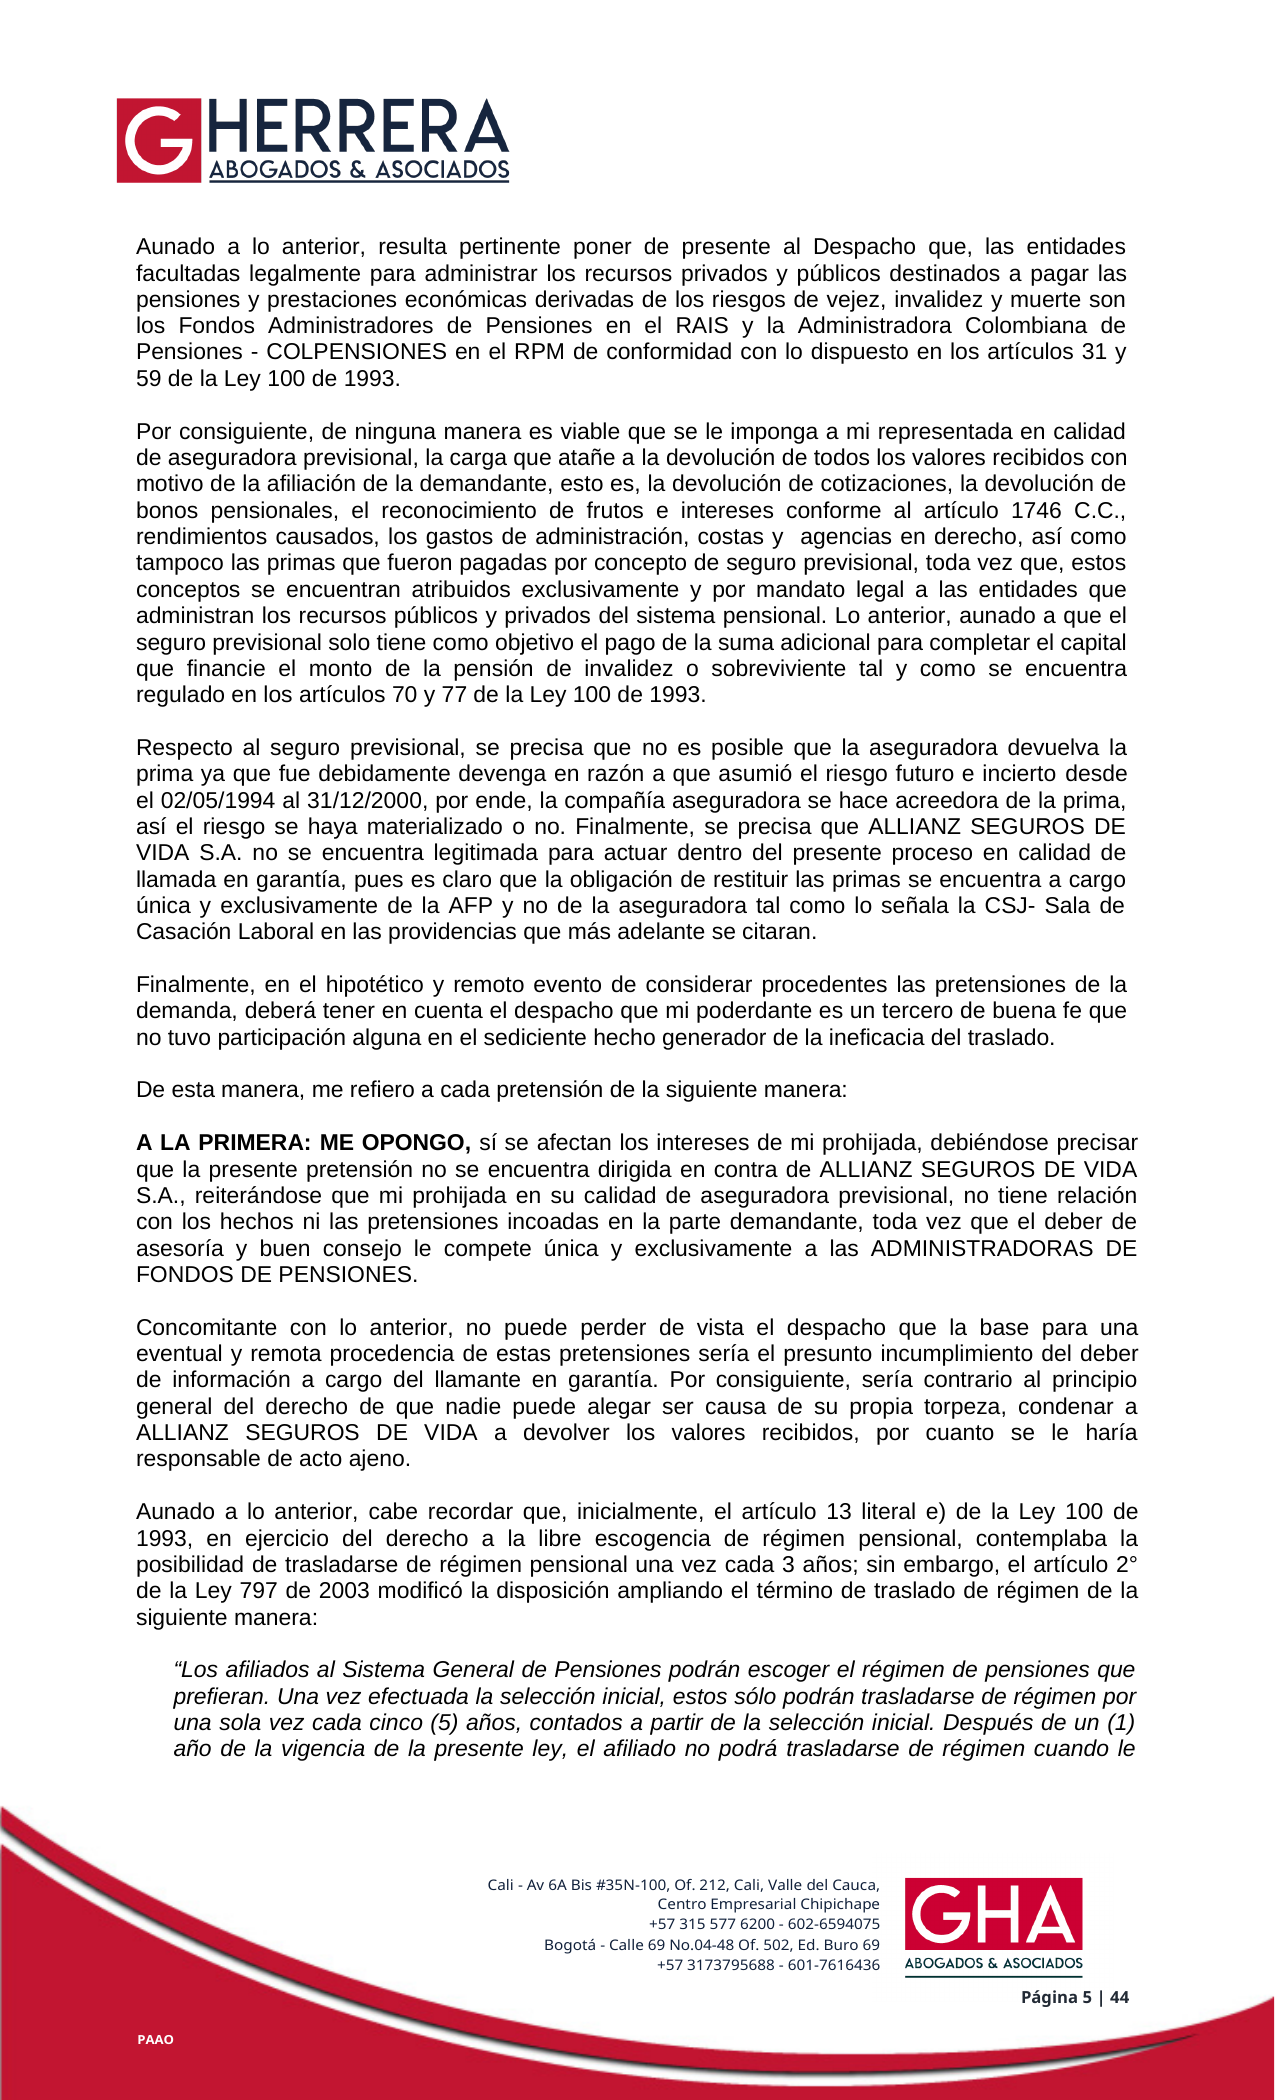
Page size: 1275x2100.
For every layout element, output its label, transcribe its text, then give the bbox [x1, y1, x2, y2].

text De esta manera, me refiero a cada pretensión de la siguiente manera: [136, 1076, 1127, 1103]
text Aunado a lo anterior, resulta pertinente poner de presente al Despacho que, las entidades facultadas legalmente para administrar los recursos privados y públicos destinados a pagar las pensiones y prestaciones económicas derivadas de los riesgos de vejez, invalidez y muerte son los Fondos Administradores de Pensiones en el RAIS y la Administradora Colombiana de Pensiones - COLPENSIONES en el RPM de conformidad con lo dispuesto en los artículos 31 y 59 de la Ley 100 de 1993. [136, 233, 1128, 391]
text Concomitante con lo anterior, no puede perder de vista el despacho que la base para una eventual y remota procedencia de estas pretensiones sería el presunto incumplimiento del deber de información a cargo del llamante en garantía. Por consiguiente, sería contrario al principio general del derecho de que nadie puede alegar ser causa de su propia torpeza, condenar a ALLIANZ SEGUROS DE VIDA a devolver los valores recibidos, por cuanto se le haría responsable de acto ajeno. [136, 1314, 1139, 1472]
text A LA PRIMERA: ME OPONGO, sí se afectan los intereses de mi prohijada, debiéndose precisar que la presente pretensión no se encuentra dirigida en contra de ALLIANZ SEGUROS DE VIDA S.A., reiterándose que mi prohijada en su calidad de aseguradora previsional, no tiene relación con los hechos ni las pretensiones incoadas en la parte demandante, toda vez que el deber de asesoría y buen consejo le compete única y exclusivamente a las ADMINISTRADORAS DE FONDOS DE PENSIONES. [136, 1129, 1139, 1287]
picture [0, 1793, 1275, 2100]
text Finalmente, en el hipotético y remoto evento de considerar procedentes las pretensiones de la demanda, deberá tener en cuenta el despacho que mi poderdante es un tercero de buena fe que no tuvo participación alguna en el sediciente hecho generador de la ineficacia del traslado. [136, 971, 1128, 1050]
text Aunado a lo anterior, cabe recordar que, inicialmente, el artículo 13 literal e) de la Ley 100 de 1993, en ejercicio del derecho a la libre escogencia de régimen pensional, contemplaba la posibilidad de trasladarse de régimen pensional una vez cada 3 años; sin embargo, el artículo 2° de la Ley 797 de 2003 modificó la disposición ampliando el término de traslado de régimen de la siguiente manera: [136, 1498, 1139, 1630]
text Respecto al seguro previsional, se precisa que no es posible que la aseguradora devuelva la prima ya que fue debidamente devenga en razón a que asumió el riesgo futuro e incierto desde el 02/05/1994 al 31/12/2000, por ende, la compañía aseguradora se hace acreedora de la prima, así el riesgo se haya materializado o no. Finalmente, se precisa que ALLIANZ SEGUROS DE VIDA S.A. no se encuentra legitimada para actuar dentro del presente proceso en calidad de llamada en garantía, pues es claro que la obligación de restituir las primas se encuentra a cargo única y exclusivamente de la AFP y no de la aseguradora tal como lo señala la CSJ- Sala de Casación Laboral en las providencias que más adelante se citaran. [136, 734, 1128, 945]
text Por consiguiente, de ninguna manera es viable que se le imponga a mi representada en calidad de aseguradora previsional, la carga que atañe a la devolución de todos los valores recibidos con motivo de la afiliación de la demandante, esto es, la devolución de cotizaciones, la devolución de bonos pensionales, el reconocimiento de frutos e intereses conforme al artículo 1746 C.C., rendimientos causados, los gastos de administración, costas y agencias en derecho, así como tampoco las primas que fueron pagadas por concepto de seguro previsional, toda vez que, estos conceptos se encuentran atribuidos exclusivamente y por mandato legal a las entidades que administran los recursos públicos y privados del sistema pensional. Lo anterior, aunado a que el seguro previsional solo tiene como objetivo el pago de la suma adicional para completar el capital que financie el monto de la pensión de invalidez o sobreviviente tal y como se encuentra regulado en los artículos 70 y 77 de la Ley 100 de 1993. [136, 418, 1128, 707]
picture [96, 75, 529, 206]
